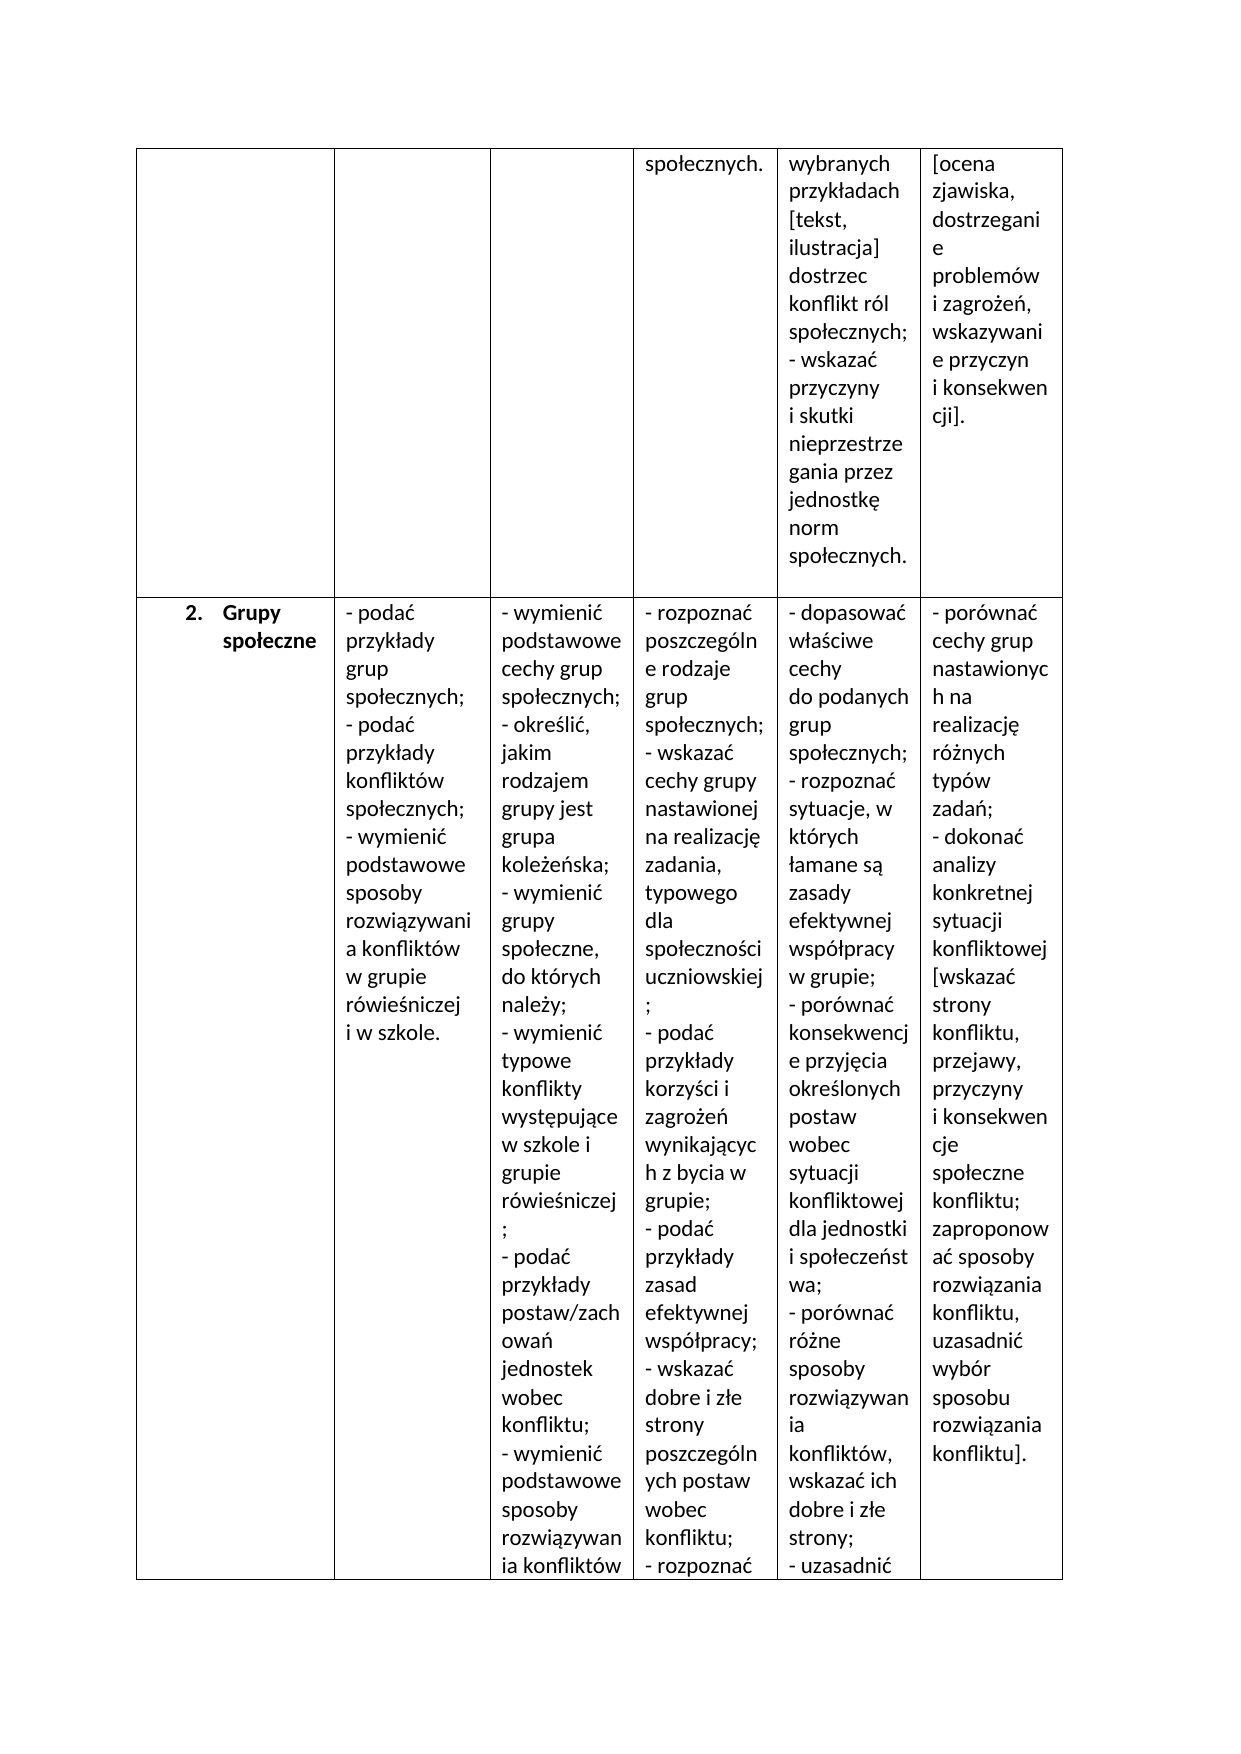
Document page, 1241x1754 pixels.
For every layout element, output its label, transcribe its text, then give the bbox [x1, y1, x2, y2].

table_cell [335, 149, 490, 597]
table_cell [921, 149, 1062, 597]
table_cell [137, 149, 334, 597]
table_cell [634, 149, 777, 597]
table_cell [921, 598, 1062, 1579]
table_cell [491, 149, 633, 597]
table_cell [778, 598, 920, 1579]
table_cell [335, 598, 490, 1579]
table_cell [778, 149, 920, 597]
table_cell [491, 598, 633, 1579]
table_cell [634, 598, 777, 1579]
table_cell Grupy społeczne [137, 598, 334, 1579]
